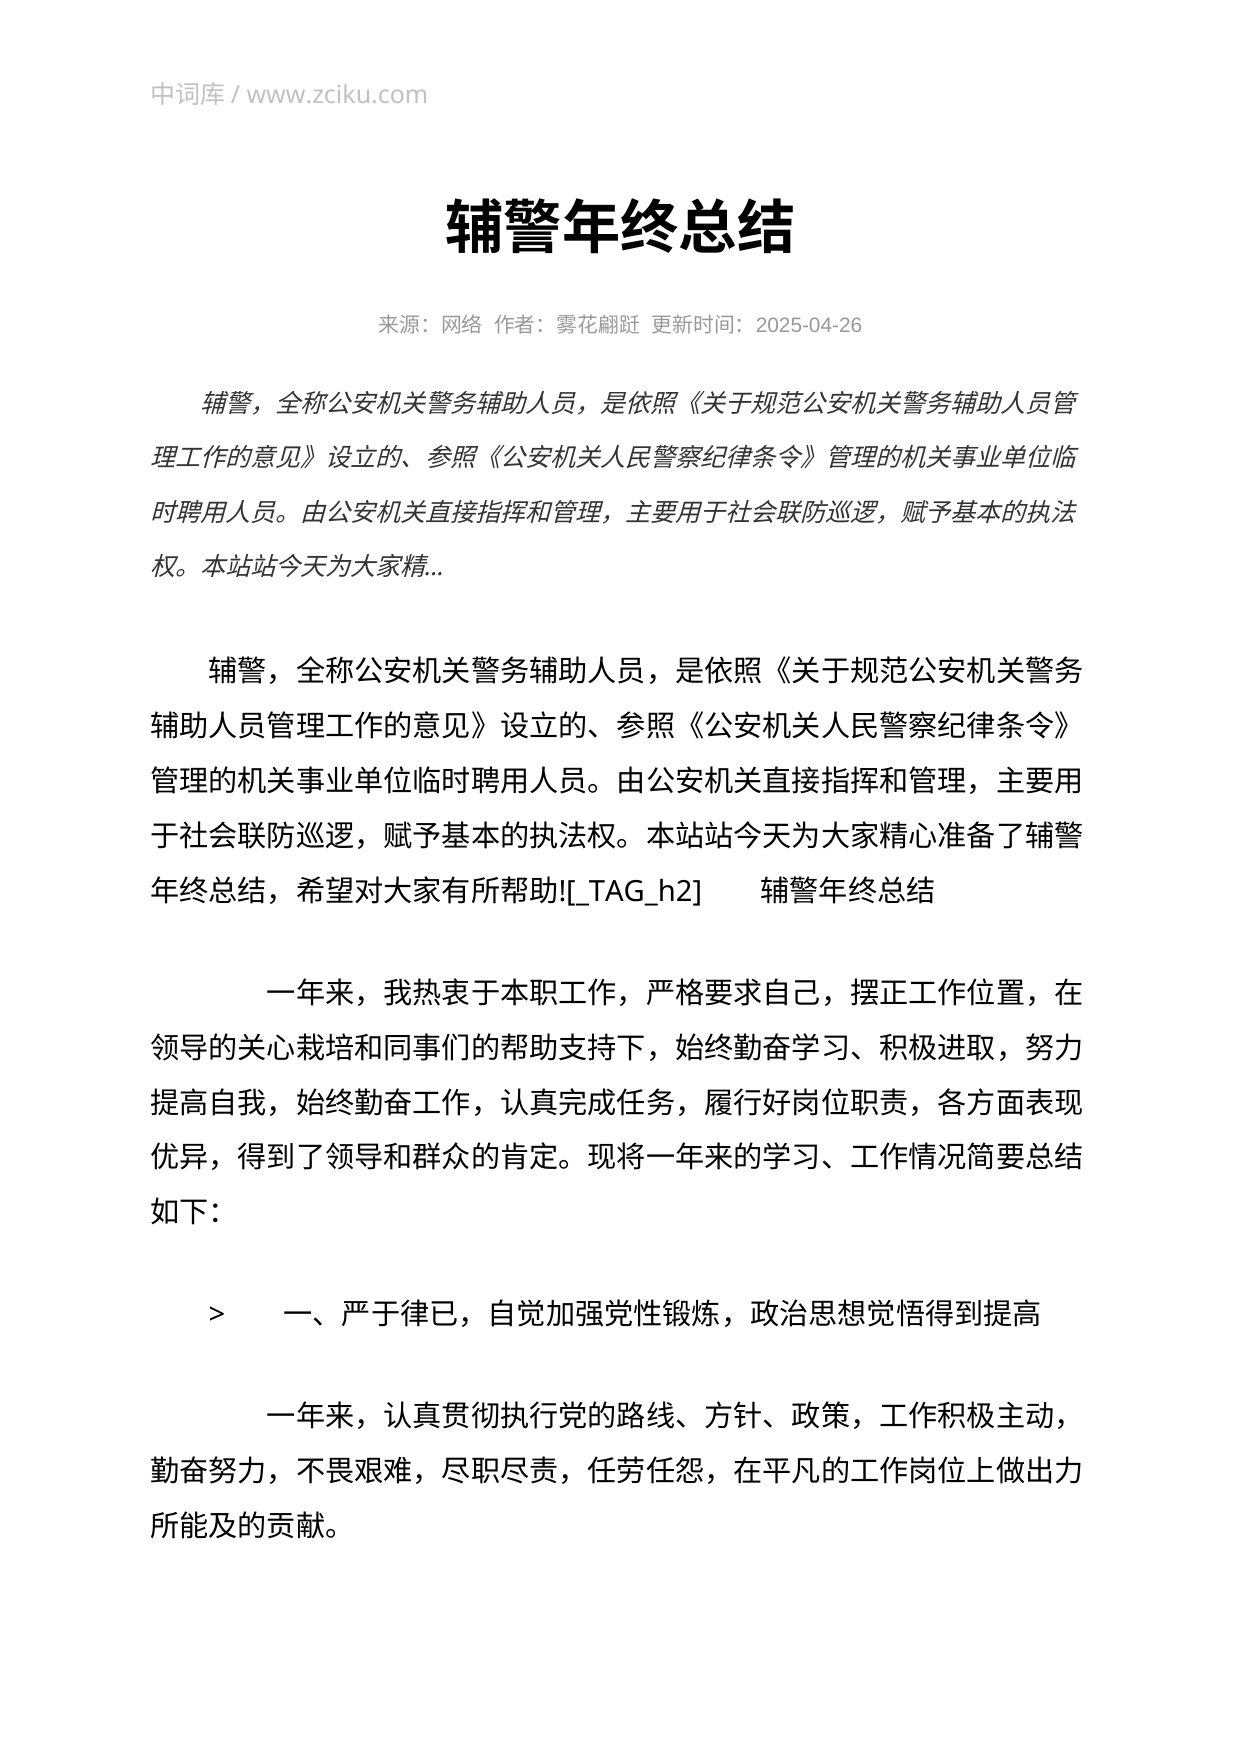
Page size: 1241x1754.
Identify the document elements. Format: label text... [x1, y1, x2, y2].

text 辅警，全称公安机关警务辅助人员，是依照《关于规范公安机关警务辅助人员管理工作的意见》设立的、参照《公安机关人民警察纪律条令》管理的机关事业单位临时聘用人员。由公安机关直接指挥和管理，主要用于社会联防巡逻，赋予基本的执法权。本站站今天为大家精心准备了辅警年终总结，希望对大家有所帮助![_TAG_h2] 辅警年终总结 [150, 648, 1090, 910]
text 一年来，认真贯彻执行党的路线、方针、政策，工作积极主动，勤奋努力，不畏艰难，尽职尽责，任劳任怨，在平凡的工作岗位上做出力所能及的贡献。 [150, 1393, 1090, 1545]
text 辅警，全称公安机关警务辅助人员，是依照《关于规范公安机关警务辅助人员管理工作的意见》设立的、参照《公安机关人民警察纪律条令》管理的机关事业单位临时聘用人员。由公安机关直接指挥和管理，主要用于社会联防巡逻，赋予基本的执法权。本站站今天为大家精... [150, 383, 1090, 583]
text 来源：网络 作者：雾花翩跹 更新时间：2025-04-26 [150, 313, 1090, 337]
subtitle 辅警年终总结 [150, 181, 1090, 266]
text 一年来，我热衷于本职工作，严格要求自己，摆正工作位置，在领导的关心栽培和同事们的帮助支持下，始终勤奋学习、积极进取，努力提高自我，始终勤奋工作，认真完成任务，履行好岗位职责，各方面表现优异，得到了领导和群众的肯定。现将一年来的学习、工作情况简要总结如下： [150, 969, 1090, 1231]
text > 一、严于律已，自觉加强党性锻炼，政治思想觉悟得到提高 [150, 1291, 1090, 1333]
